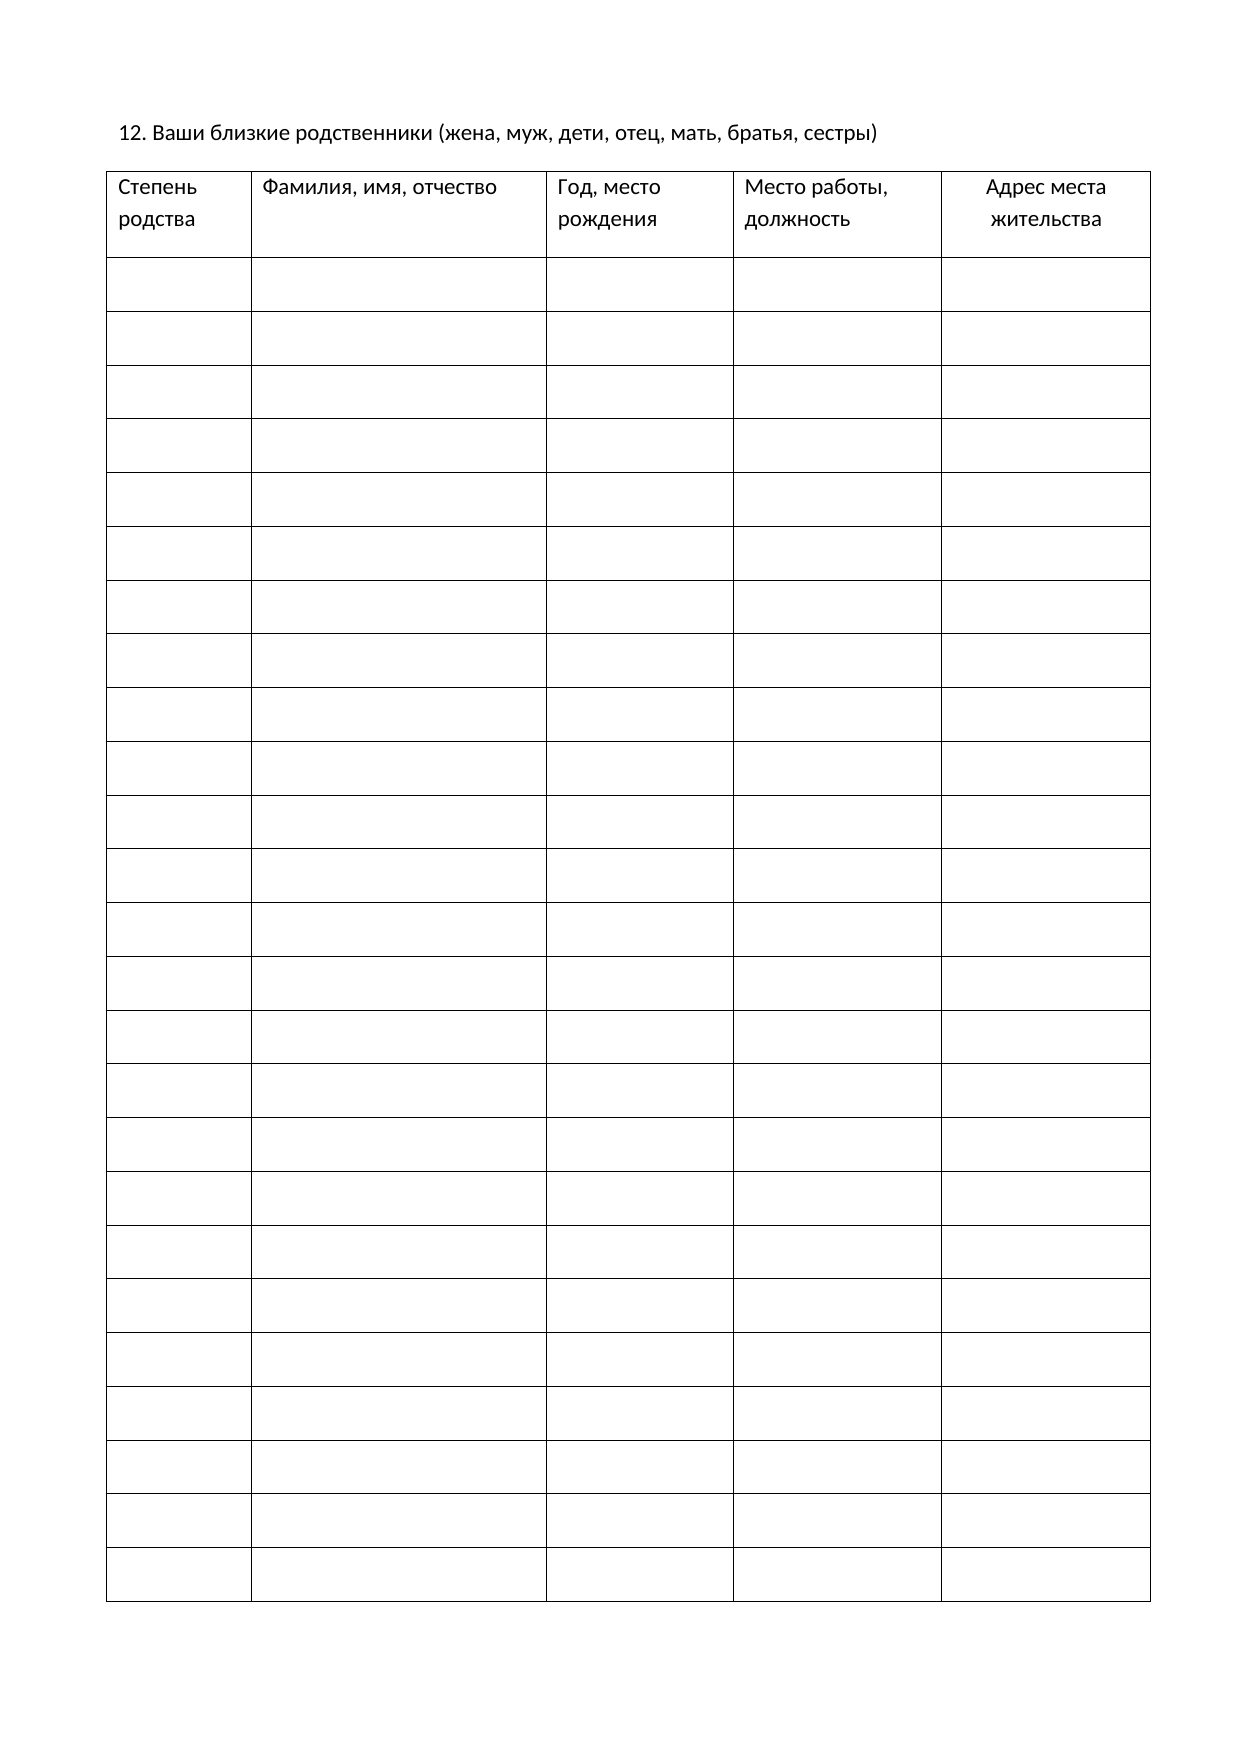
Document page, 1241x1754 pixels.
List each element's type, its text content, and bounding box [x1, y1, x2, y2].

table_cell [107, 849, 251, 902]
table_cell [547, 1494, 733, 1547]
table_cell [734, 903, 941, 956]
table_cell [252, 1548, 546, 1601]
table_cell [942, 1011, 1150, 1063]
table_cell [252, 634, 546, 687]
table_cell [252, 419, 546, 472]
table_cell [734, 473, 941, 526]
table_cell [734, 796, 941, 848]
table_cell [734, 634, 941, 687]
table_cell [734, 1011, 941, 1063]
table_cell [942, 1064, 1150, 1117]
table_cell [547, 419, 733, 472]
table_cell [734, 366, 941, 418]
table_cell [547, 527, 733, 579]
table_cell [252, 1226, 546, 1278]
table_cell [107, 957, 251, 1009]
table_cell [942, 258, 1150, 311]
table_cell [734, 849, 941, 902]
table_cell [734, 1387, 941, 1439]
table_cell [547, 1172, 733, 1224]
table_cell [252, 1011, 546, 1063]
table_cell [547, 688, 733, 741]
table_cell [547, 312, 733, 364]
table_cell [547, 1011, 733, 1063]
table_cell [942, 366, 1150, 418]
table_cell [942, 1548, 1150, 1601]
table_cell [734, 1064, 941, 1117]
table_cell [734, 527, 941, 579]
table_cell [107, 527, 251, 579]
table_cell [107, 366, 251, 418]
table_cell [547, 366, 733, 418]
table_header Адрес места жительства [942, 172, 1150, 257]
table_cell [547, 1226, 733, 1278]
text 12. Ваши близкие родственники (жена, муж, дети, отец, мать, братья, сестры) [118, 118, 1152, 146]
table_cell [252, 258, 546, 311]
table_cell [107, 742, 251, 794]
table_cell [107, 1494, 251, 1547]
table_cell [942, 903, 1150, 956]
table_cell [252, 1333, 546, 1386]
table_cell [107, 1172, 251, 1224]
table_cell [734, 742, 941, 794]
table_header Год, место рождения [547, 172, 733, 257]
table_cell [252, 1064, 546, 1117]
table_cell [942, 1387, 1150, 1439]
table_cell [252, 1441, 546, 1493]
table_cell [252, 312, 546, 364]
table_header Фамилия, имя, отчество [252, 172, 546, 257]
table_cell [252, 527, 546, 579]
table_cell [734, 258, 941, 311]
table_cell [734, 957, 941, 1009]
table_cell [252, 957, 546, 1009]
table_cell [252, 1172, 546, 1224]
table_cell [547, 634, 733, 687]
table_cell [107, 688, 251, 741]
table_cell [252, 688, 546, 741]
table_cell [734, 1172, 941, 1224]
table_cell [734, 581, 941, 633]
table_cell [942, 957, 1150, 1009]
table_cell [252, 796, 546, 848]
table_cell [547, 1387, 733, 1439]
table_cell [734, 1279, 941, 1332]
table_cell [734, 312, 941, 364]
table_cell [107, 258, 251, 311]
table_cell [107, 1226, 251, 1278]
table_cell [547, 473, 733, 526]
table_cell [547, 1441, 733, 1493]
table_cell [107, 903, 251, 956]
table_cell [734, 1441, 941, 1493]
table_cell [942, 1118, 1150, 1171]
table_cell [942, 1172, 1150, 1224]
table_cell [734, 1548, 941, 1601]
table_cell [547, 1064, 733, 1117]
table_cell [734, 1333, 941, 1386]
table_cell [252, 1118, 546, 1171]
table_cell [107, 1118, 251, 1171]
table_cell [942, 742, 1150, 794]
table_cell [107, 312, 251, 364]
table_cell [107, 1441, 251, 1493]
table_cell [547, 1548, 733, 1601]
table_cell [107, 1011, 251, 1063]
table_cell [252, 742, 546, 794]
table_cell [942, 1226, 1150, 1278]
table_cell [547, 1118, 733, 1171]
table_cell [107, 1279, 251, 1332]
table_cell [252, 903, 546, 956]
table_cell [547, 903, 733, 956]
table_cell [547, 957, 733, 1009]
table_cell [107, 581, 251, 633]
table_cell [547, 796, 733, 848]
table_cell [942, 419, 1150, 472]
table_cell [107, 1548, 251, 1601]
table_cell [547, 581, 733, 633]
table_cell [252, 366, 546, 418]
table_cell [252, 1279, 546, 1332]
table_cell [547, 742, 733, 794]
table_cell [942, 1494, 1150, 1547]
table_cell [942, 1441, 1150, 1493]
table_cell [942, 796, 1150, 848]
table_cell [734, 688, 941, 741]
table_cell [547, 849, 733, 902]
table_cell [942, 688, 1150, 741]
table_cell [547, 1333, 733, 1386]
table_cell [547, 258, 733, 311]
table_cell [107, 1387, 251, 1439]
table_cell [942, 527, 1150, 579]
table_cell [734, 419, 941, 472]
table_cell [107, 473, 251, 526]
table_cell [547, 1279, 733, 1332]
table_cell [942, 473, 1150, 526]
table_cell [107, 634, 251, 687]
table_cell [107, 1064, 251, 1117]
table_cell [252, 1494, 546, 1547]
table_cell [942, 1279, 1150, 1332]
table_cell [252, 581, 546, 633]
table_cell [942, 1333, 1150, 1386]
table_cell [942, 581, 1150, 633]
table_cell [107, 1333, 251, 1386]
table_cell [252, 473, 546, 526]
table_cell [252, 1387, 546, 1439]
table_header Место работы, должность [734, 172, 941, 257]
table_cell [734, 1226, 941, 1278]
table_cell [942, 849, 1150, 902]
table_cell [942, 634, 1150, 687]
table_cell [734, 1118, 941, 1171]
table_cell [107, 796, 251, 848]
table_cell [252, 849, 546, 902]
table_header Степень родства [107, 172, 251, 257]
table_cell [734, 1494, 941, 1547]
table_cell [942, 312, 1150, 364]
table_cell [107, 419, 251, 472]
